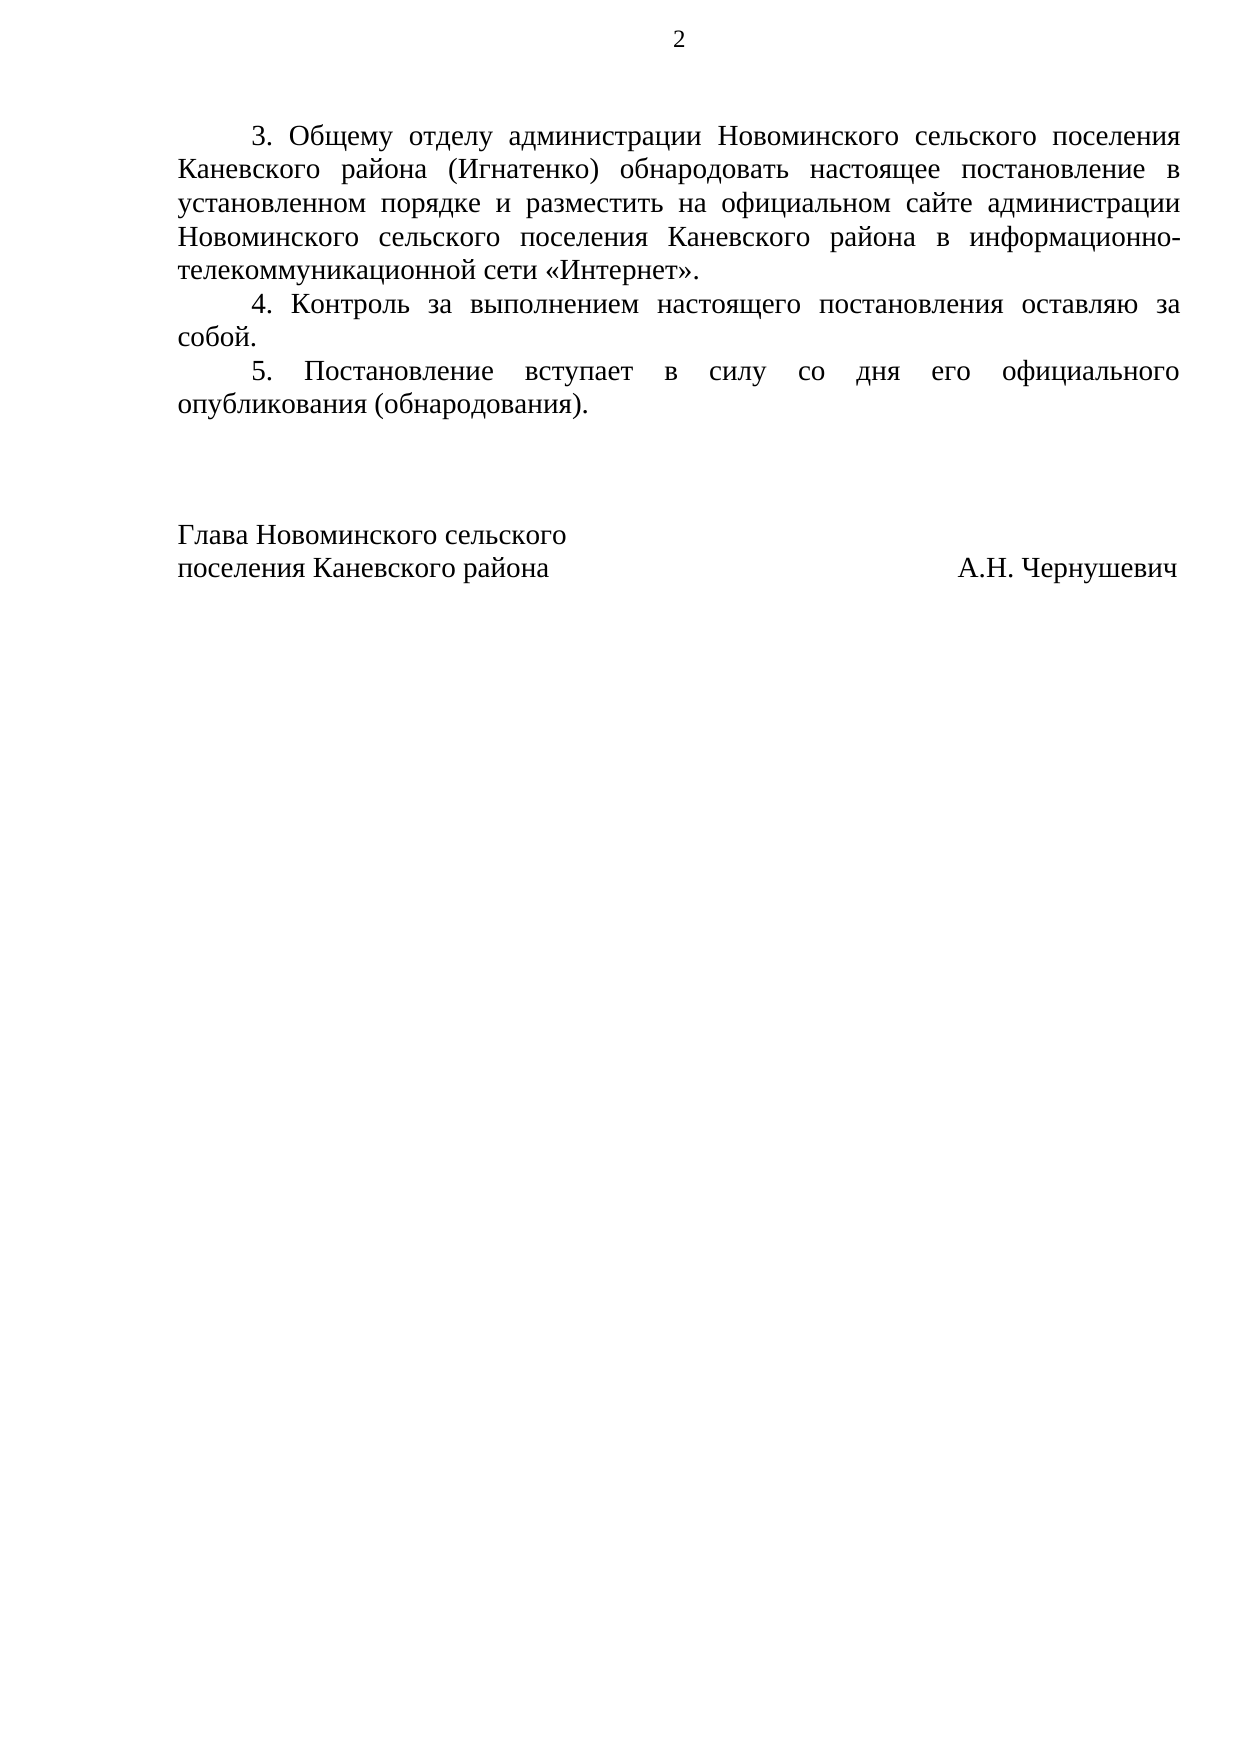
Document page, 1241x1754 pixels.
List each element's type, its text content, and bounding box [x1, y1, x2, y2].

text поселения Каневского района А.Н. Чернушевич [177, 550, 1183, 584]
text Глава Новоминского сельского [177, 517, 1183, 550]
title 4. Контроль за выполнением настоящего постановления оставляю за собой. [177, 286, 1181, 353]
title 5. Постановление вступает в силу со дня его официального опубликования (обнародования). [177, 353, 1181, 420]
text 3. Общему отделу администрации Новоминского сельского поселения Каневского района (Игнатенко) обнародовать настоящее постановление в установленном порядке и разместить на официальном сайте администрации Новоминского сельского поселения Каневского района в информационно-телекоммуникационной сети «Интернет». [177, 118, 1181, 286]
